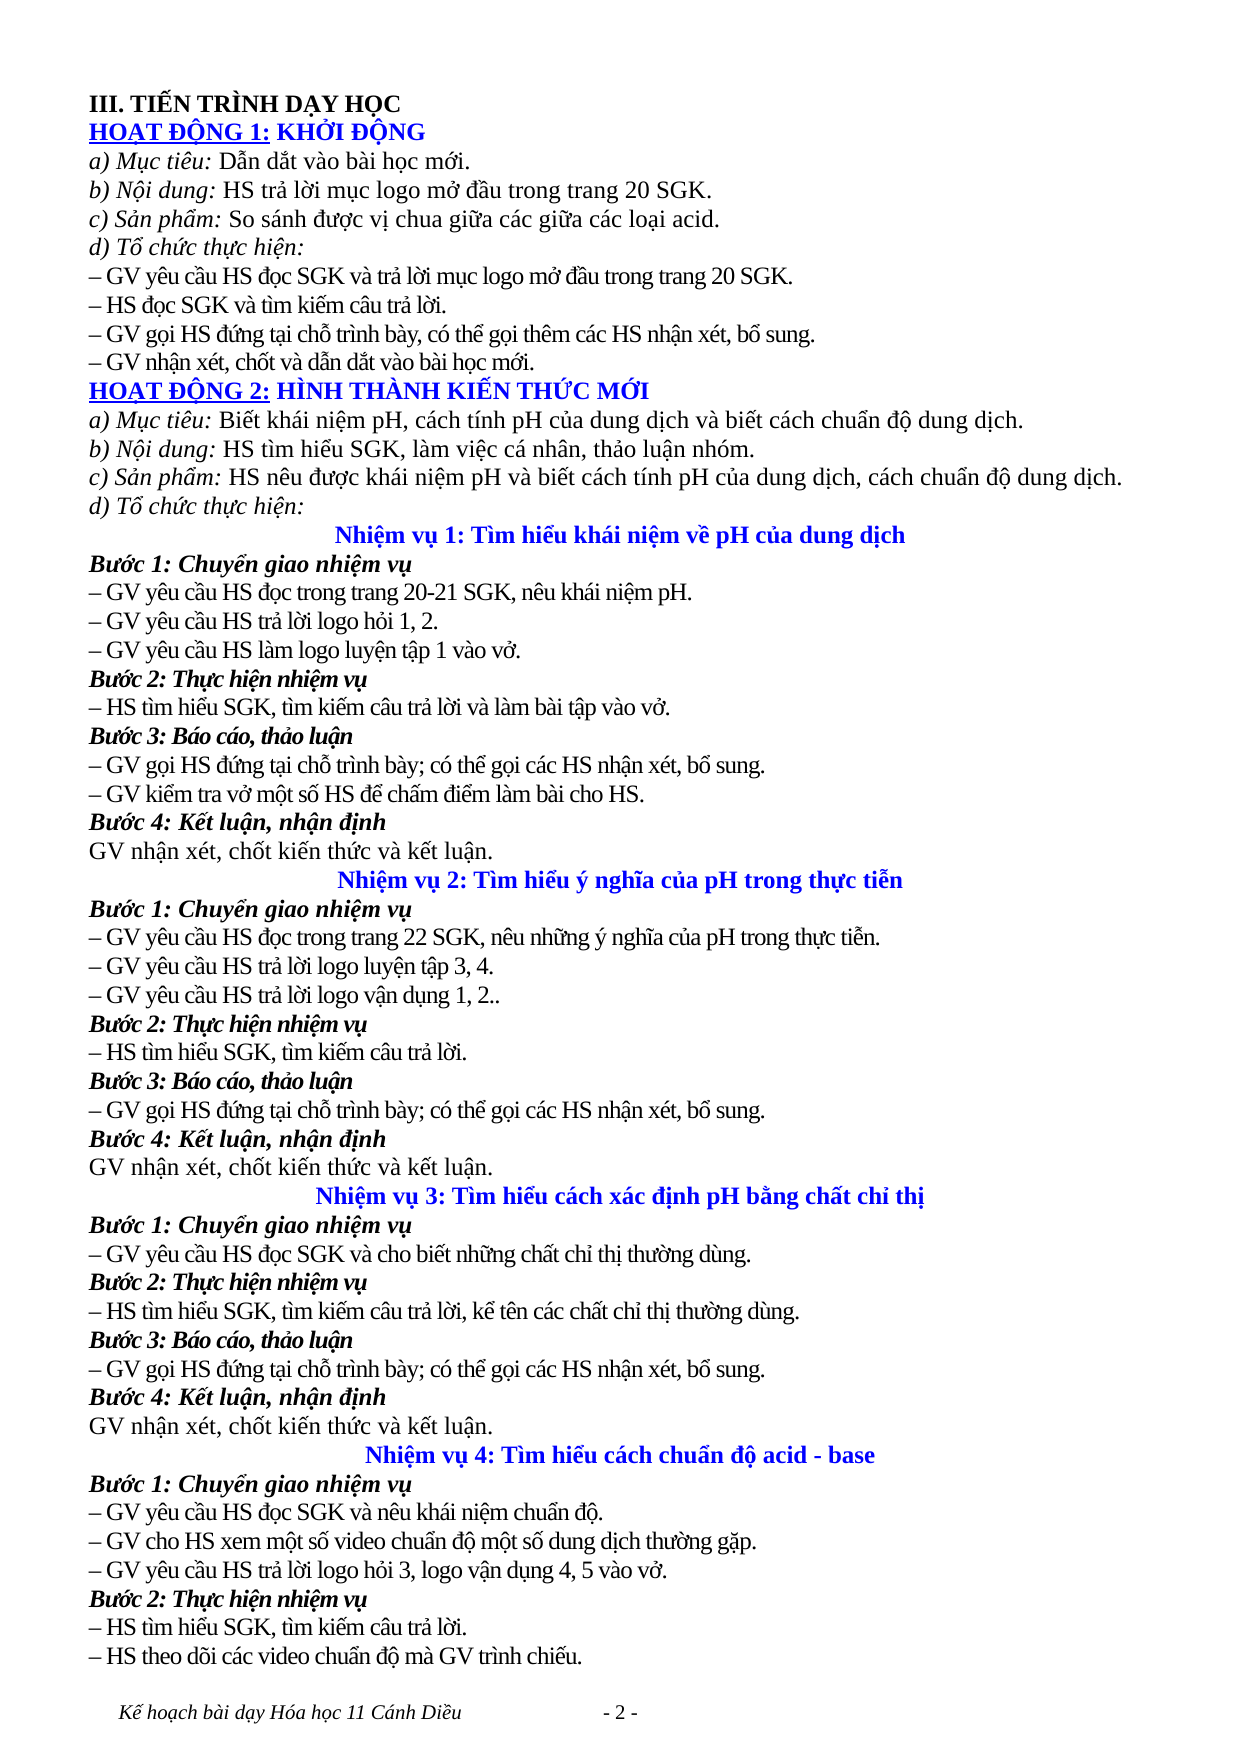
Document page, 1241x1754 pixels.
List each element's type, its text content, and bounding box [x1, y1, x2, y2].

text Bước 1: Chuyển giao nhiệm vụ [89, 894, 1152, 922]
text Bước 2: Thực hiện nhiệm vụ [89, 1584, 1152, 1612]
text Bước 3: Báo cáo, thảo luận [89, 1325, 1152, 1354]
text Nhiệm vụ 4: Tìm hiểu cách chuẩn độ acid - base [89, 1440, 1152, 1469]
text – HS tìm hiểu SGK, tìm kiếm câu trả lời và làm bài tập vào vở. [89, 692, 1152, 721]
text Bước 2: Thực hiện nhiệm vụ [89, 1267, 1152, 1296]
text Bước 4: Kết luận, nhận định [89, 807, 1152, 836]
text Bước 1: Chuyển giao nhiệm vụ [89, 549, 1152, 577]
text Nhiệm vụ 3: Tìm hiểu cách xác định pH bằng chất chỉ thị [89, 1181, 1152, 1210]
text a) Mục tiêu: Dẫn dắt vào bài học mới. [89, 146, 1152, 175]
text – GV yêu cầu HS làm logo luyện tập 1 vào vở. [89, 635, 1152, 664]
text b) Nội dung: HS tìm hiểu SGK, làm việc cá nhân, thảo luận nhóm. [89, 434, 1152, 462]
text Bước 1: Chuyển giao nhiệm vụ [89, 1469, 1152, 1497]
text – GV yêu cầu HS đọc SGK và cho biết những chất chỉ thị thường dùng. [89, 1239, 1152, 1267]
text – HS tìm hiểu SGK, tìm kiếm câu trả lời, kể tên các chất chỉ thị thường dùng. [89, 1296, 1152, 1325]
text b) Nội dung: HS trả lời mục logo mở đầu trong trang 20 SGK. [89, 175, 1152, 204]
text Bước 3: Báo cáo, thảo luận [89, 1066, 1152, 1095]
text d) Tổ chức thực hiện: [89, 491, 1152, 520]
text d) Tổ chức thực hiện: [89, 232, 1152, 261]
text c) Sản phẩm: So sánh được vị chua giữa các giữa các loại acid. [89, 204, 1152, 232]
text – HS tìm hiểu SGK, tìm kiếm câu trả lời. [89, 1037, 1152, 1066]
text GV nhận xét, chốt kiến thức và kết luận. [89, 1152, 1152, 1181]
text – GV yêu cầu HS đọc SGK và trả lời mục logo mở đầu trong trang 20 SGK. [89, 261, 1152, 290]
text – HS theo dõi các video chuẩn độ mà GV trình chiếu. [89, 1641, 1152, 1670]
text – GV gọi HS đứng tại chỗ trình bày; có thể gọi các HS nhận xét, bổ sung. [89, 750, 1152, 779]
text – GV yêu cầu HS trả lời logo vận dụng 1, 2.. [89, 980, 1152, 1009]
text – GV gọi HS đứng tại chỗ trình bày, có thể gọi thêm các HS nhận xét, bổ sung. [89, 319, 1152, 347]
text Bước 3: Báo cáo, thảo luận [89, 721, 1152, 750]
text – GV yêu cầu HS trả lời logo hỏi 3, logo vận dụng 4, 5 vào vở. [89, 1555, 1152, 1584]
text HOẠT ĐỘNG 2: HÌNH THÀNH KIẾN THỨC MỚI [89, 376, 1152, 405]
text – GV yêu cầu HS đọc SGK và nêu khái niệm chuẩn độ. [89, 1497, 1152, 1526]
text Bước 4: Kết luận, nhận định [89, 1382, 1152, 1411]
text – GV kiểm tra vở một số HS để chấm điểm làm bài cho HS. [89, 779, 1152, 807]
text – GV yêu cầu HS trả lời logo hỏi 1, 2. [89, 606, 1152, 635]
text HOẠT ĐỘNG 1: KHỞI ĐỘNG [89, 117, 1152, 146]
text – HS tìm hiểu SGK, tìm kiếm câu trả lời. [89, 1612, 1152, 1641]
text – HS đọc SGK và tìm kiếm câu trả lời. [89, 290, 1152, 319]
text Bước 4: Kết luận, nhận định [89, 1124, 1152, 1152]
text – GV yêu cầu HS đọc trong trang 22 SGK, nêu những ý nghĩa của pH trong thực tiễn. [89, 922, 1152, 951]
text III. TIẾN TRÌNH DẠY HỌC [89, 89, 1152, 117]
text c) Sản phẩm: HS nêu được khái niệm pH và biết cách tính pH của dung dịch, cách chuẩn độ dung dịch. [89, 462, 1152, 491]
text – GV cho HS xem một số video chuẩn độ một số dung dịch thường gặp. [89, 1526, 1152, 1555]
text – GV yêu cầu HS đọc trong trang 20-21 SGK, nêu khái niệm pH. [89, 577, 1152, 606]
text Bước 2: Thực hiện nhiệm vụ [89, 664, 1152, 692]
text Bước 1: Chuyển giao nhiệm vụ [89, 1210, 1152, 1239]
text – GV yêu cầu HS trả lời logo luyện tập 3, 4. [89, 951, 1152, 980]
text a) Mục tiêu: Biết khái niệm pH, cách tính pH của dung dịch và biết cách chuẩn độ dung dịch. [89, 405, 1152, 434]
text GV nhận xét, chốt kiến thức và kết luận. [89, 1411, 1152, 1440]
text Nhiệm vụ 1: Tìm hiểu khái niệm về pH của dung dịch [89, 520, 1152, 549]
text Nhiệm vụ 2: Tìm hiểu ý nghĩa của pH trong thực tiễn [89, 865, 1152, 894]
text Bước 2: Thực hiện nhiệm vụ [89, 1009, 1152, 1037]
text – GV gọi HS đứng tại chỗ trình bày; có thể gọi các HS nhận xét, bổ sung. [89, 1354, 1152, 1382]
text – GV gọi HS đứng tại chỗ trình bày; có thể gọi các HS nhận xét, bổ sung. [89, 1095, 1152, 1124]
text – GV nhận xét, chốt và dẫn dắt vào bài học mới. [89, 347, 1152, 376]
text GV nhận xét, chốt kiến thức và kết luận. [89, 836, 1152, 865]
